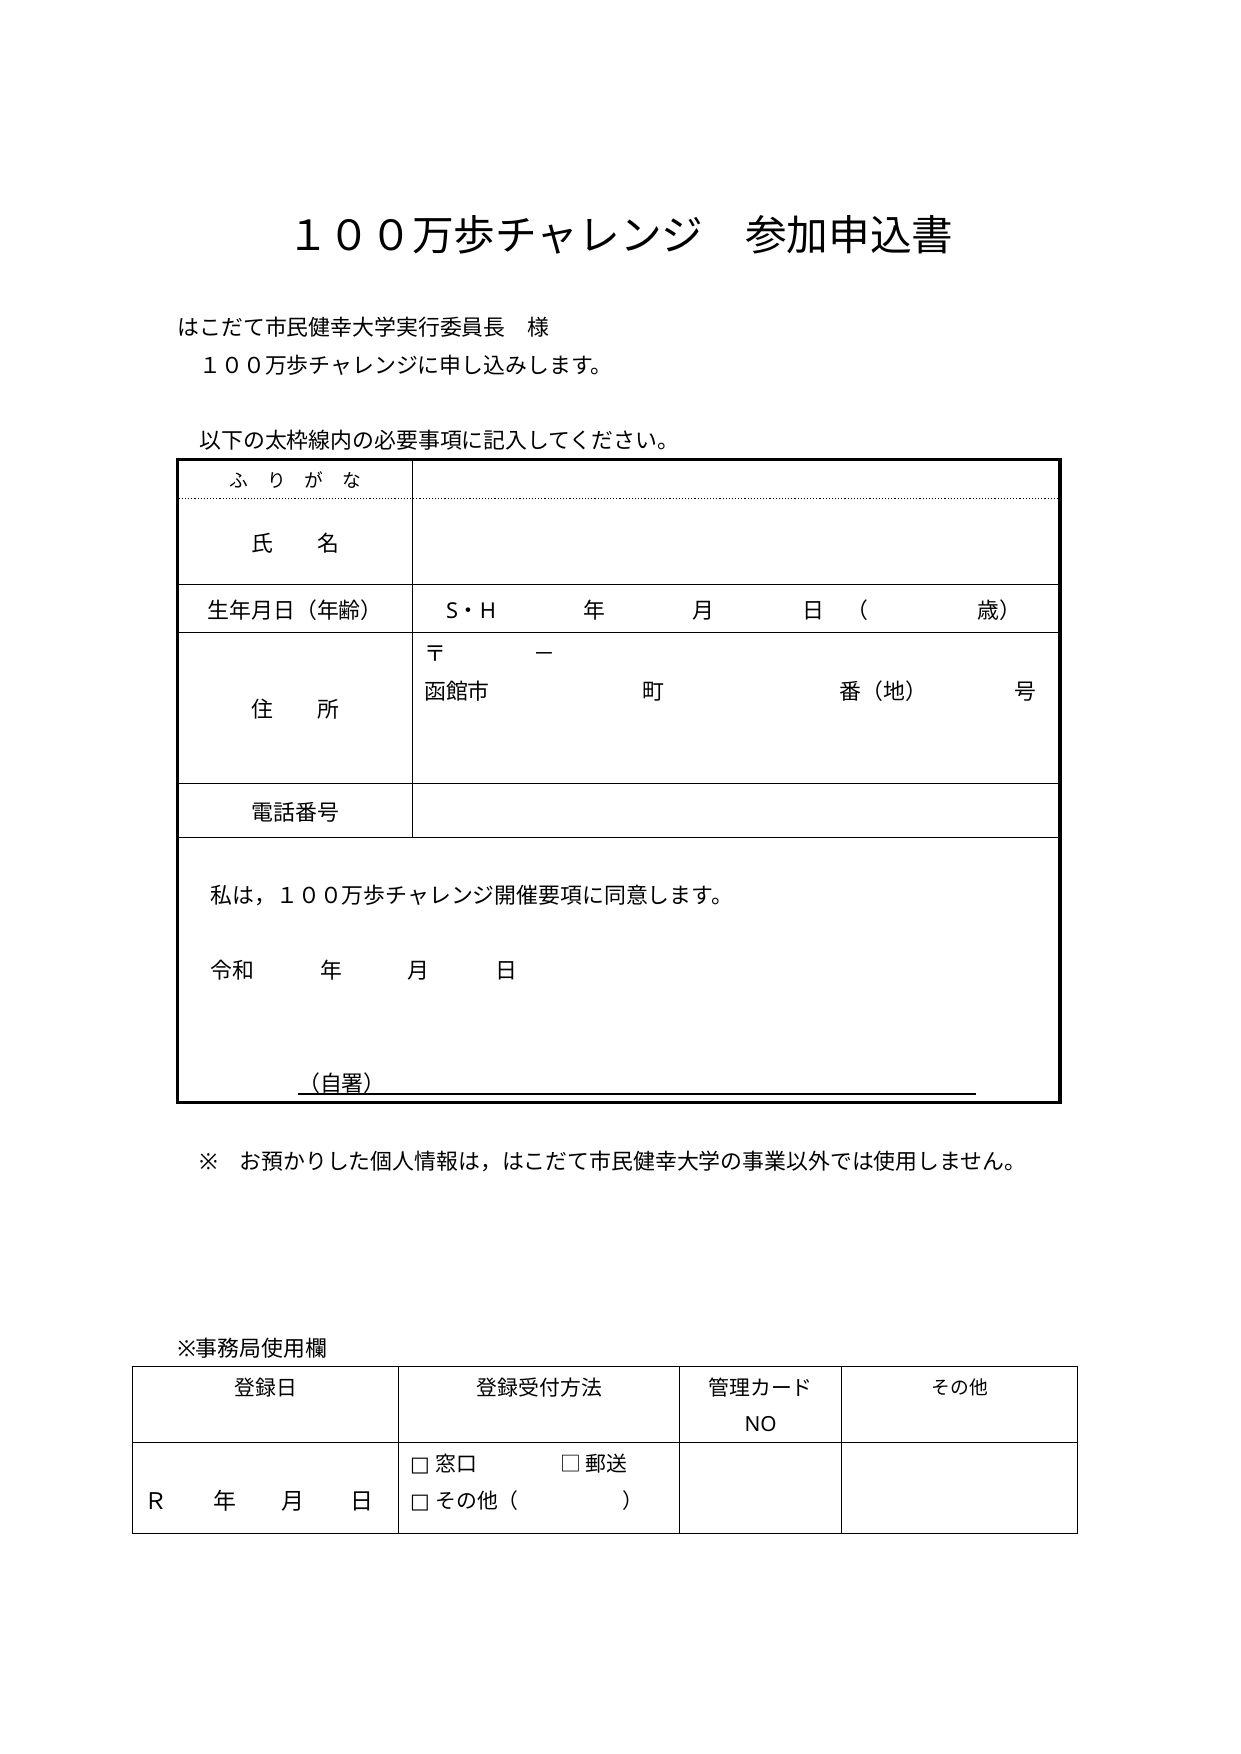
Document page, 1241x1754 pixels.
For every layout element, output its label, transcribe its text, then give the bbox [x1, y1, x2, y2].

table_header 登録受付方法 [399, 1367, 679, 1442]
table_cell 電話番号 [179, 784, 412, 837]
table_cell [413, 498, 1058, 584]
table_cell [680, 1443, 841, 1532]
table_cell S・H 年 月 日 （ 歳） [413, 585, 1058, 632]
text １００万歩チャレンジに申し込みします。 [177, 345, 1063, 382]
text ※ お預かりした個人情報は，はこだて市民健幸大学の事業以外では使用しません。 [177, 1141, 1063, 1179]
table_header [413, 461, 1058, 498]
table_cell □ 窓口 □ 郵送 □ その他（ ） [399, 1443, 679, 1532]
table_cell 生年月日（年齢） [179, 585, 412, 632]
table_header その他 [842, 1367, 1077, 1442]
table_header ふ り が な [179, 461, 412, 498]
text はこだて市民健幸大学実行委員長 様 [177, 307, 1063, 345]
text ※事務局使用欄 [177, 1329, 1063, 1366]
table_header 管理カードNO [680, 1367, 841, 1442]
table_cell Ｒ 年 月 日 [133, 1443, 398, 1532]
table_cell 氏 名 [179, 498, 412, 584]
table_cell [413, 784, 1058, 837]
table_cell [842, 1443, 1077, 1532]
text １００万歩チャレンジ 参加申込書 [177, 195, 1063, 270]
table_header 登録日 [133, 1367, 398, 1442]
table_cell [179, 838, 1058, 876]
table_cell 〒 － 函館市 町 番（地） 号 [413, 633, 1058, 783]
text 以下の太枠線内の必要事項に記入してください。 [177, 420, 1063, 457]
table_cell 住 所 [179, 633, 412, 783]
table_cell 私は，１００万歩チャレンジ開催要項に同意します。 令和 年 月 日 （自署） [179, 876, 1058, 1101]
